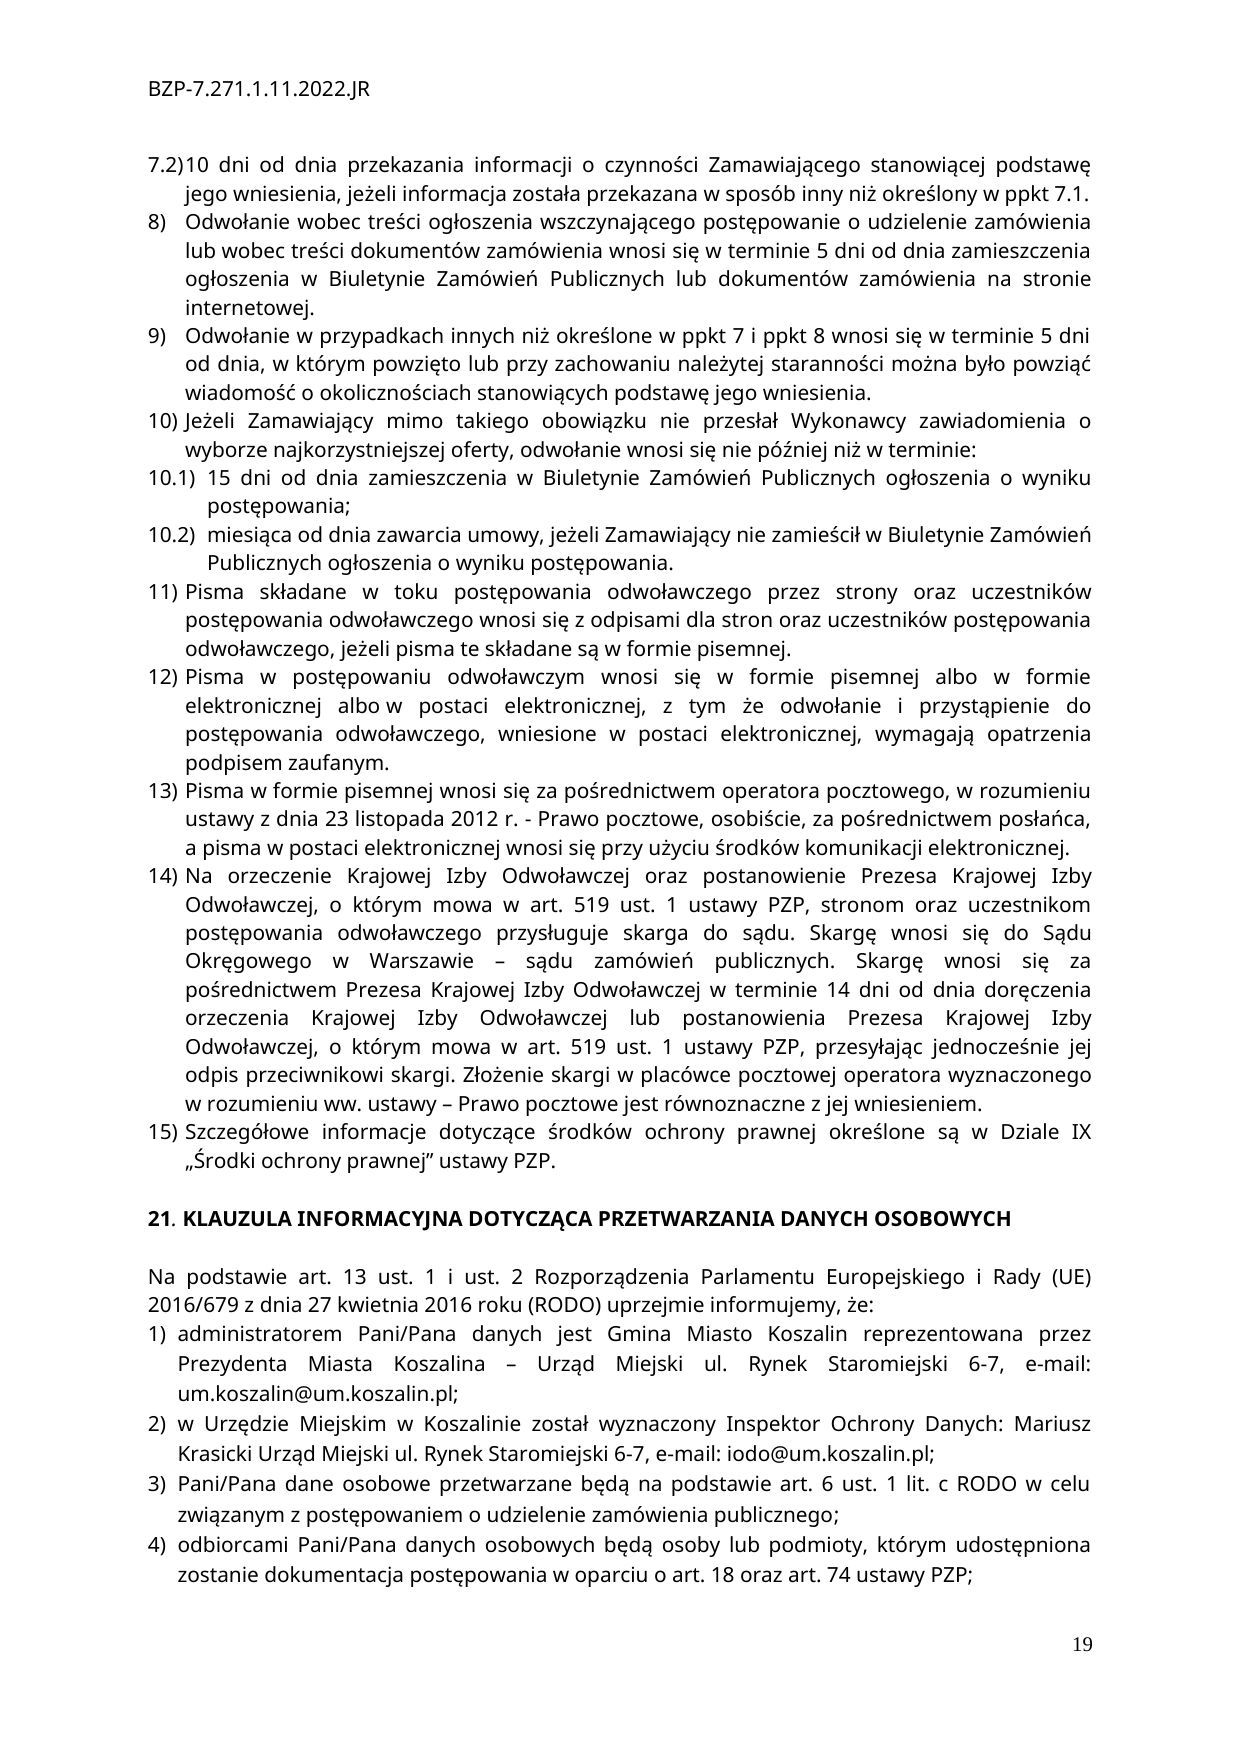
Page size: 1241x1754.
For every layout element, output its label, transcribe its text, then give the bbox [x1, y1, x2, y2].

text 10) Jeżeli Zamawiający mimo takiego obowiązku nie przesłał Wykonawcy zawiadomienia o wyborze najkorzystniejszej oferty, odwołanie wnosi się nie później niż w terminie: [148, 406, 1092, 463]
list odbiorcami Pani/Pana danych osobowych będą osoby lub podmioty, którym udostępniona zostanie dokumentacja postępowania w oparciu o art. 18 oraz art. 74 ustawy PZP; [148, 1530, 1092, 1588]
text 14) Na orzeczenie Krajowej Izby Odwoławczej oraz postanowienie Prezesa Krajowej Izby Odwoławczej, o którym mowa w art. 519 ust. 1 ustawy PZP, stronom oraz uczestnikom postępowania odwoławczego przysługuje skarga do sądu. Skargę wnosi się do Sądu Okręgowego w Warszawie – sądu zamówień publicznych. Skargę wnosi się za pośrednictwem Prezesa Krajowej Izby Odwoławczej w terminie 14 dni od dnia doręczenia orzeczenia Krajowej Izby Odwoławczej lub postanowienia Prezesa Krajowej Izby Odwoławczej, o którym mowa w art. 519 ust. 1 ustawy PZP, przesyłając jednocześnie jej odpis przeciwnikowi skargi. Złożenie skargi w placówce pocztowej operatora wyznaczonego w rozumieniu ww. ustawy – Prawo pocztowe jest równoznaczne z jej wniesieniem. [148, 861, 1092, 1117]
text 7.2) 10 dni od dnia przekazania informacji o czynności Zamawiającego stanowiącej podstawę jego wniesienia, jeżeli informacja została przekazana w sposób inny niż określony w ppkt 7.1. [148, 150, 1092, 207]
list w Urzędzie Miejskim w Koszalinie został wyznaczony Inspektor Ochrony Danych: Mariusz Krasicki Urząd Miejski ul. Rynek Staromiejski 6-7, e-mail: iodo@um.koszalin.pl; [148, 1409, 1092, 1468]
list Pani/Pana dane osobowe przetwarzane będą na podstawie art. 6 ust. 1 lit. c RODO w celu związanym z postępowaniem o udzielenie zamówienia publicznego; [148, 1469, 1092, 1528]
text 9) Odwołanie w przypadkach innych niż określone w ppkt 7 i ppkt 8 wnosi się w terminie 5 dni od dnia, w którym powzięto lub przy zachowaniu należytej staranności można było powziąć wiadomość o okolicznościach stanowiących podstawę jego wniesienia. [148, 321, 1092, 406]
text Na podstawie art. 13 ust. 1 i ust. 2 Rozporządzenia Parlamentu Europejskiego i Rady (UE) 2016/679 z dnia 27 kwietnia 2016 roku (RODO) uprzejmie informujemy, że: [148, 1262, 1092, 1319]
text 11) Pisma składane w toku postępowania odwoławczego przez strony oraz uczestników postępowania odwoławczego wnosi się z odpisami dla stron oraz uczestników postępowania odwoławczego, jeżeli pisma te składane są w formie pisemnej. [148, 577, 1092, 662]
text 10.1) 15 dni od dnia zamieszczenia w Biuletynie Zamówień Publicznych ogłoszenia o wyniku postępowania; [148, 463, 1092, 520]
text 12) Pisma w postępowaniu odwoławczym wnosi się w formie pisemnej albo w formie elektronicznej albo w postaci elektronicznej, z tym że odwołanie i przystąpienie do postępowania odwoławczego, wniesione w postaci elektronicznej, wymagają opatrzenia podpisem zaufanym. [148, 662, 1092, 776]
text 21. KLAUZULA INFORMACYJNA DOTYCZĄCA PRZETWARZANIA DANYCH OSOBOWYCH [148, 1204, 1092, 1232]
text 8) Odwołanie wobec treści ogłoszenia wszczynającego postępowanie o udzielenie zamówienia lub wobec treści dokumentów zamówienia wnosi się w terminie 5 dni od dnia zamieszczenia ogłoszenia w Biuletynie Zamówień Publicznych lub dokumentów zamówienia na stronie internetowej. [148, 207, 1092, 321]
text 15) Szczegółowe informacje dotyczące środków ochrony prawnej określone są w Dziale IX „Środki ochrony prawnej” ustawy PZP. [148, 1117, 1092, 1174]
text 13) Pisma w formie pisemnej wnosi się za pośrednictwem operatora pocztowego, w rozumieniu ustawy z dnia 23 listopada 2012 r. - Prawo pocztowe, osobiście, za pośrednictwem posłańca, a pisma w postaci elektronicznej wnosi się przy użyciu środków komunikacji elektronicznej. [148, 776, 1092, 861]
list administratorem Pani/Pana danych jest Gmina Miasto Koszalin reprezentowana przez Prezydenta Miasta Koszalina – Urząd Miejski ul. Rynek Staromiejski 6-7, e-mail: um.koszalin@um.koszalin.pl; [148, 1319, 1092, 1408]
text 10.2) miesiąca od dnia zawarcia umowy, jeżeli Zamawiający nie zamieścił w Biuletynie Zamówień Publicznych ogłoszenia o wyniku postępowania. [148, 520, 1092, 577]
